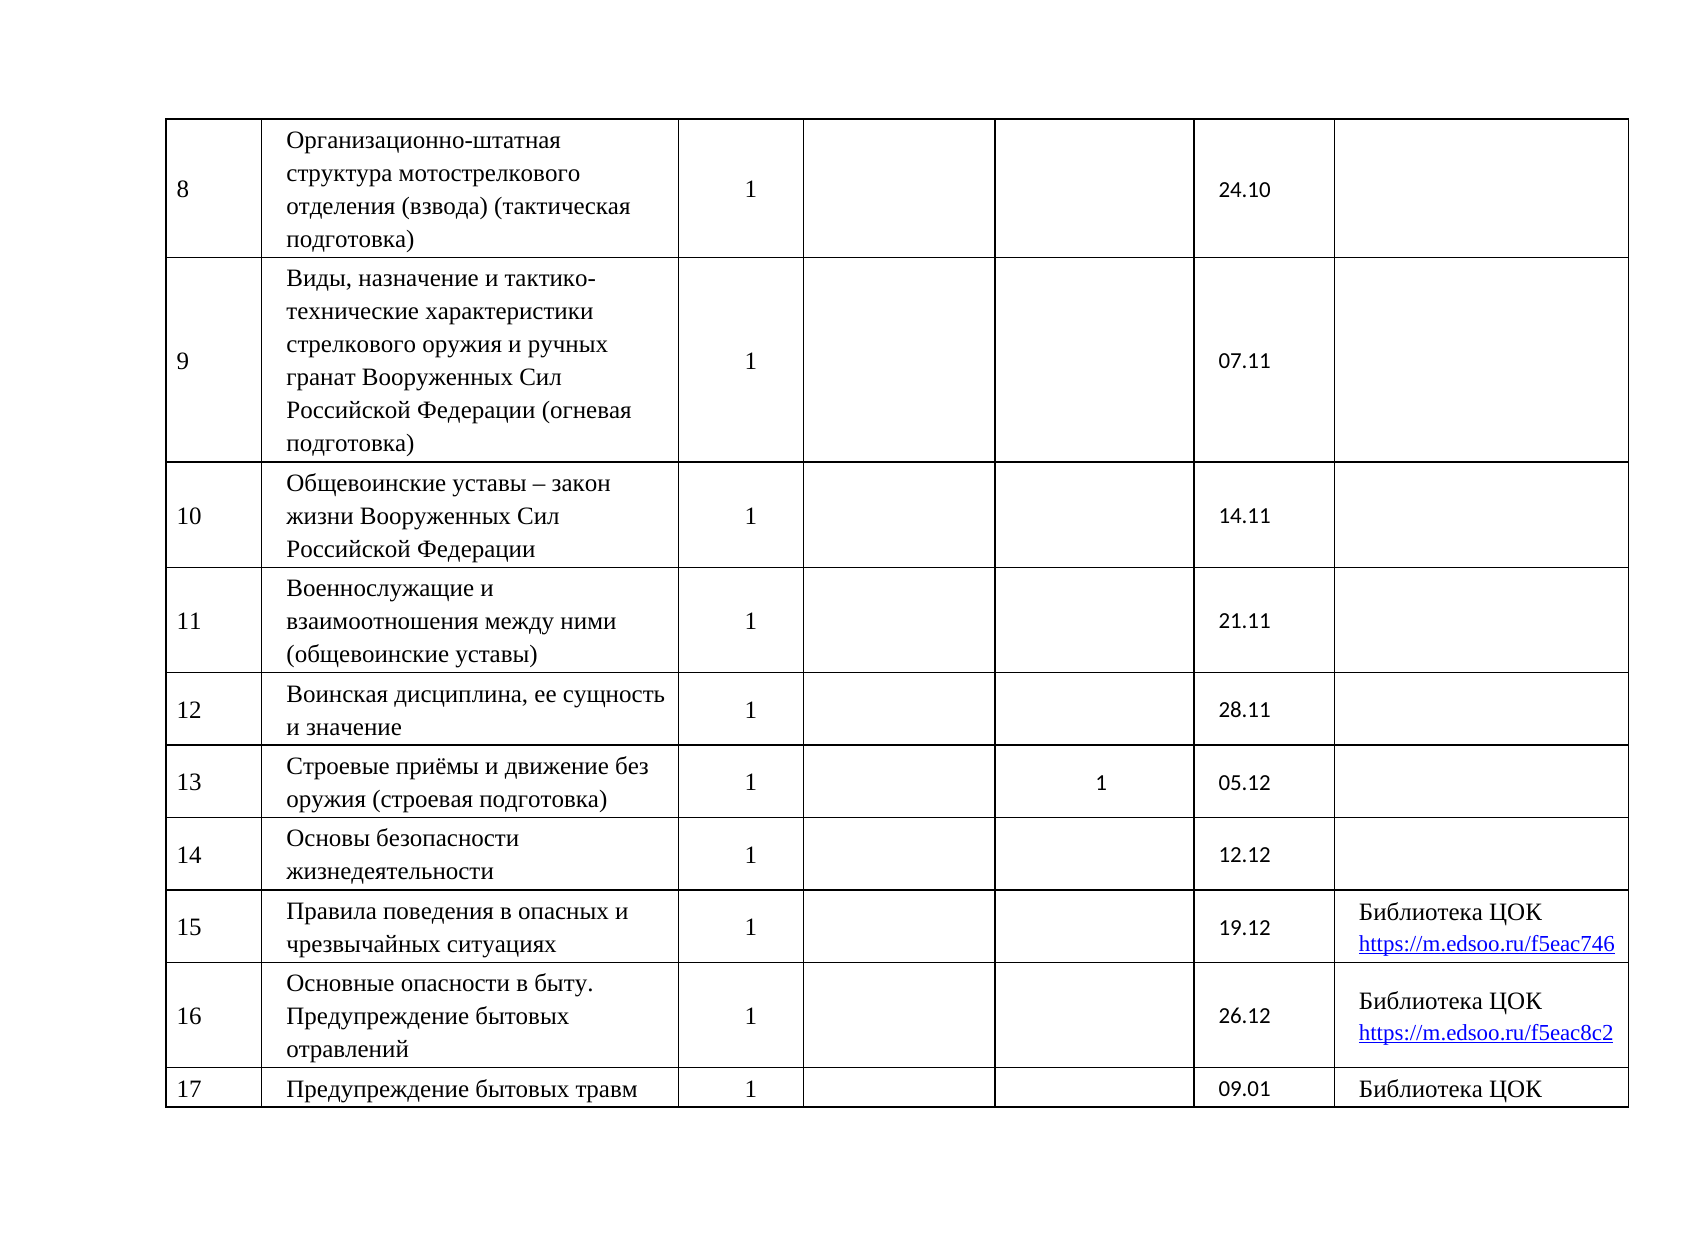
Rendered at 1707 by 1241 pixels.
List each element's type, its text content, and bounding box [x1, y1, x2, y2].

table_cell 07.11 [1195, 258, 1334, 461]
table_cell Библиотека ЦОК https://m.edsoo.ru/f5eac746 [1335, 891, 1628, 961]
table_cell [804, 258, 994, 461]
table_cell [996, 818, 1193, 889]
table_cell [1335, 258, 1628, 461]
table_cell 1 [679, 1068, 803, 1106]
table_cell 1 [679, 673, 803, 744]
table_cell 09.01 [1195, 1068, 1334, 1106]
table_cell [804, 673, 994, 744]
table_cell [1335, 746, 1628, 817]
table_cell 28.11 [1195, 673, 1334, 744]
table_cell [996, 258, 1193, 461]
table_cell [1335, 1068, 1628, 1106]
table_cell Основы безопасности жизнедеятельности [262, 818, 678, 889]
table_cell Виды, назначение и тактико-технические характеристики стрелкового оружия и ручных гранат Вооруженных Сил Российской Федерации (огневая подготовка) [262, 258, 678, 461]
table_cell 1 [679, 891, 803, 961]
table_cell [804, 1068, 994, 1106]
table_cell 1 [679, 120, 803, 257]
table_cell [996, 891, 1193, 961]
table_cell 26.12 [1195, 963, 1334, 1067]
table_cell 1 [679, 963, 803, 1067]
table_cell [804, 463, 994, 566]
table_cell 8 [167, 120, 261, 257]
table_cell 05.12 [1195, 746, 1334, 817]
table_cell 1 [679, 818, 803, 889]
table_cell [804, 963, 994, 1067]
table_cell 17 [167, 1068, 261, 1106]
table_cell [1335, 818, 1628, 889]
table_cell 16 [167, 963, 261, 1067]
table_cell 10 [167, 463, 261, 566]
table_cell [996, 963, 1193, 1067]
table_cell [1335, 963, 1628, 1067]
table_cell [1335, 673, 1628, 744]
table_cell Строевые приёмы и движение без оружия (строевая подготовка) [262, 746, 678, 817]
table_cell 1 [679, 568, 803, 672]
table_cell [804, 891, 994, 961]
table_cell 19.12 [1195, 891, 1334, 961]
table_cell 1 [996, 746, 1193, 817]
table_cell [1335, 120, 1628, 257]
table_cell Общевоинские уставы – закон жизни Вооруженных Сил Российской Федерации [262, 463, 678, 566]
table_cell Основные опасности в быту. Предупреждение бытовых отравлений [262, 963, 678, 1067]
table_cell Воинская дисциплина, ее сущность и значение [262, 673, 678, 744]
table_cell [996, 673, 1193, 744]
table_cell [804, 568, 994, 672]
table_cell 11 [167, 568, 261, 672]
table_cell 1 [679, 746, 803, 817]
table_cell Организационно-штатная структура мотострелкового отделения (взвода) (тактическая подготовка) [262, 120, 678, 257]
table_cell 13 [167, 746, 261, 817]
table_cell 21.11 [1195, 568, 1334, 672]
table_cell [804, 818, 994, 889]
table_cell 24.10 [1195, 120, 1334, 257]
table_cell 12.12 [1195, 818, 1334, 889]
table_cell 12 [167, 673, 261, 744]
table_cell 1 [679, 258, 803, 461]
table_cell [804, 746, 994, 817]
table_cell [262, 1068, 678, 1106]
table_cell Правила поведения в опасных и чрезвычайных ситуациях [262, 891, 678, 961]
table_cell [996, 568, 1193, 672]
table_cell [996, 463, 1193, 566]
table_cell 15 [167, 891, 261, 961]
table_cell 9 [167, 258, 261, 461]
table_cell 14.11 [1195, 463, 1334, 566]
table_cell 14 [167, 818, 261, 889]
table_cell [996, 120, 1193, 257]
table_cell [1335, 568, 1628, 672]
table_cell 1 [679, 463, 803, 566]
table_cell [804, 120, 994, 257]
table_cell [996, 1068, 1193, 1106]
table_cell [1335, 463, 1628, 566]
table_cell Военнослужащие и взаимоотношения между ними (общевоинские уставы) [262, 568, 678, 672]
